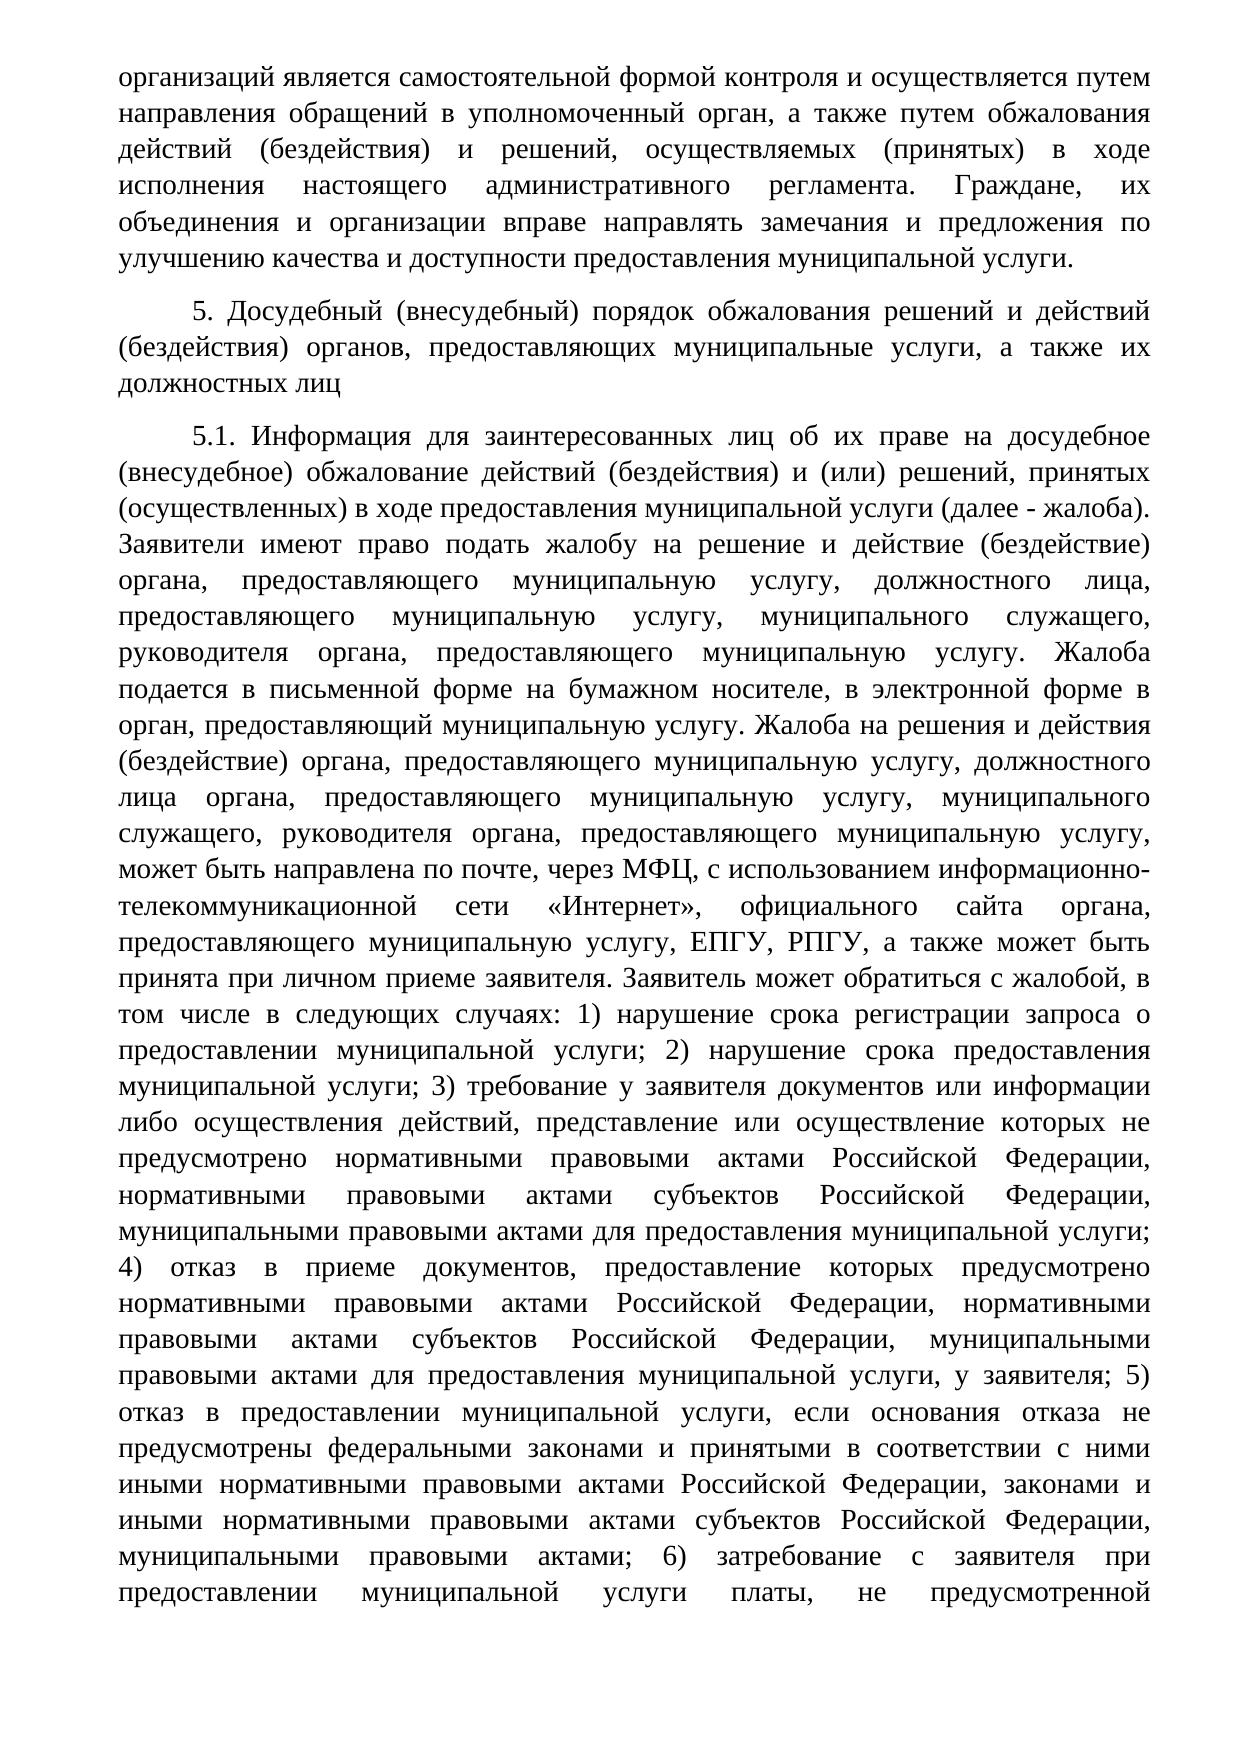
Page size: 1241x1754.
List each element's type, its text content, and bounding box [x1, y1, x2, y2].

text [118, 59, 1152, 273]
text 5. Досудебный (внесудебный) порядок обжалования решений и действий (бездействия) органов, предоставляющих муниципальные услуги, а также их должностных лиц [118, 293, 1152, 398]
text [118, 418, 1152, 1608]
